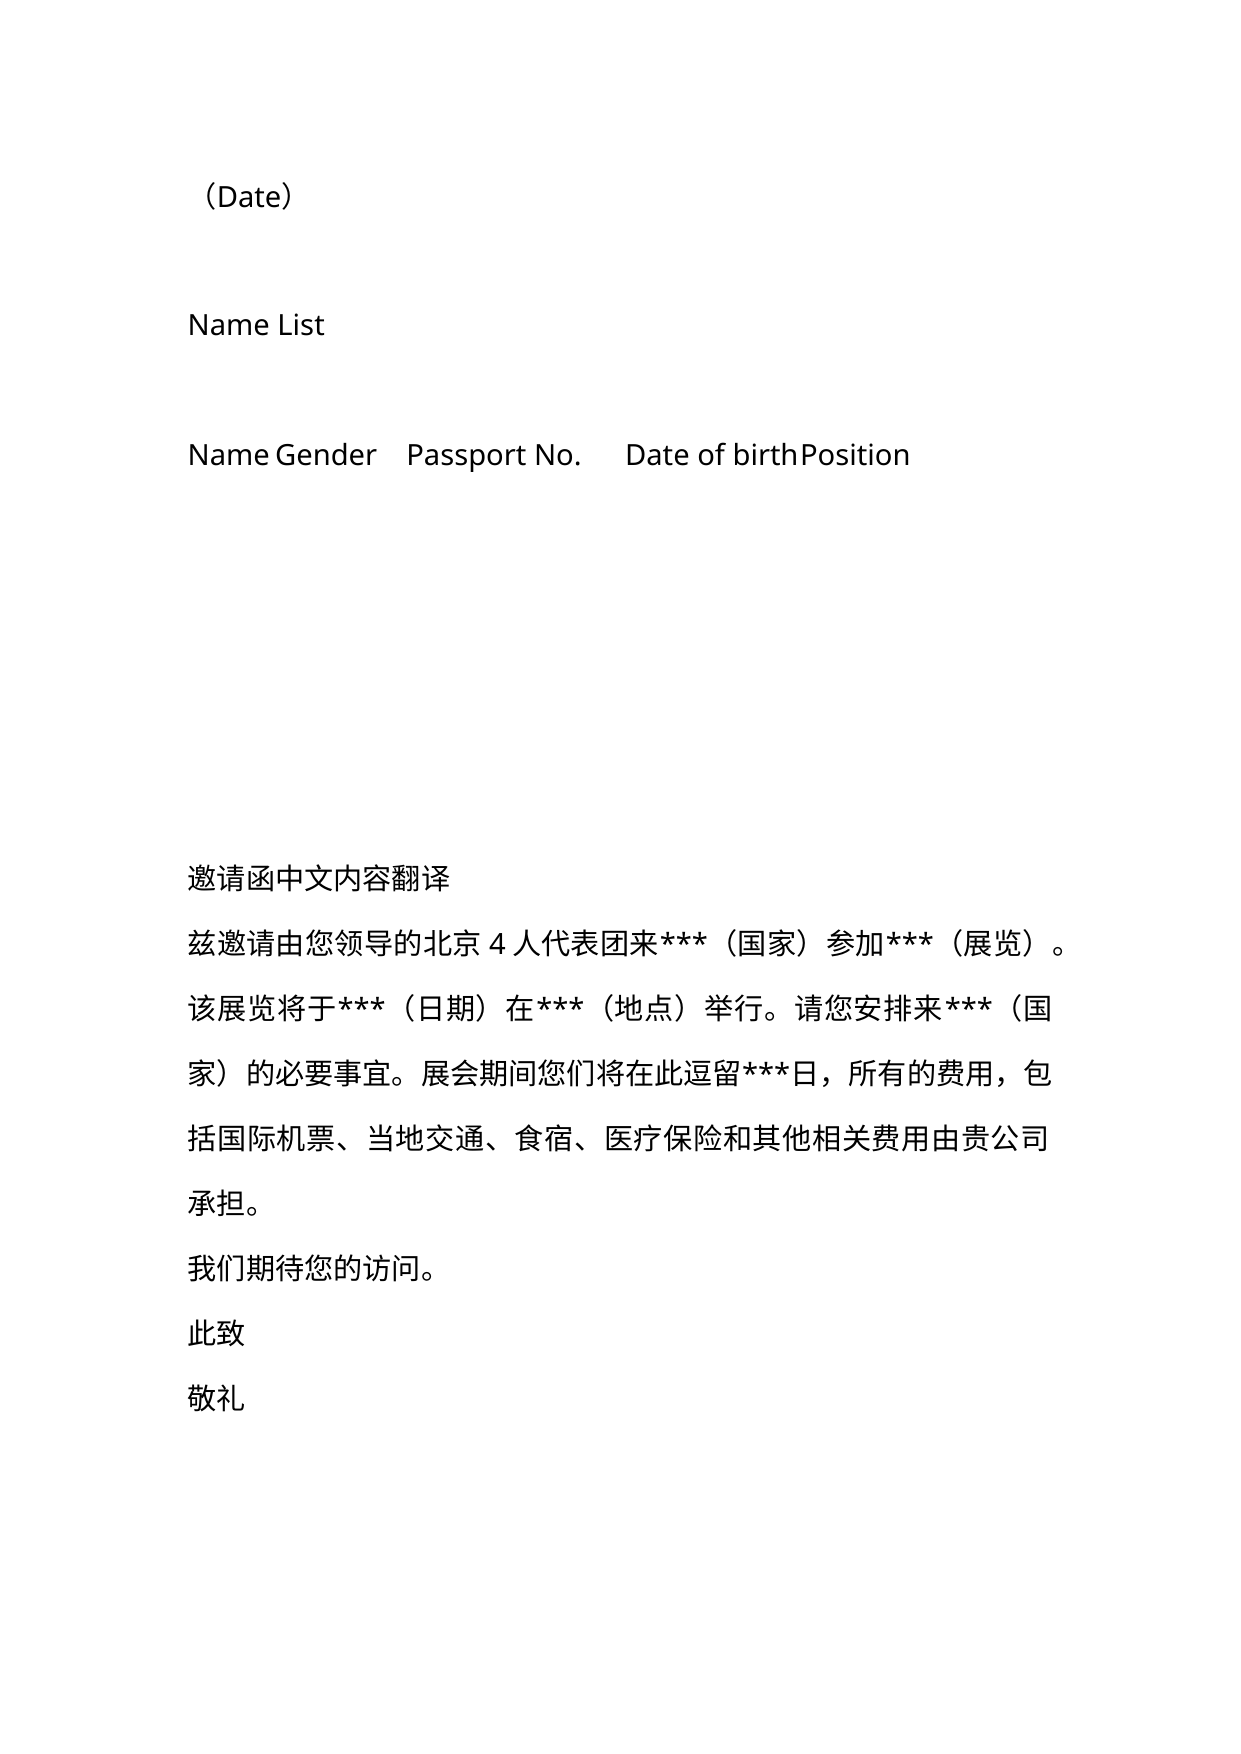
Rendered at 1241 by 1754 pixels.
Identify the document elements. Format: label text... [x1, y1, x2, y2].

text 敬礼 [187, 1364, 1053, 1429]
text 兹邀请由您领导的北京4人代表团来***（国家）参加***（展览）。该展览将于***（日期）在***（地点）举行。请您安排来***（国家）的必要事宜。展会期间您们将在此逗留***日，所有的费用，包括国际机票、当地交通、食宿、医疗保险和其他相关费用由贵公司承担。 [187, 909, 1053, 1234]
text Name Gender Passport No. Date of birth Position [187, 422, 1053, 487]
text 此致 [187, 1299, 1053, 1364]
text Name List [187, 292, 1053, 357]
text 我们期待您的访问。 [187, 1234, 1053, 1299]
text （Date） [187, 162, 1053, 227]
text 邀请函中文内容翻译 [187, 844, 1053, 909]
